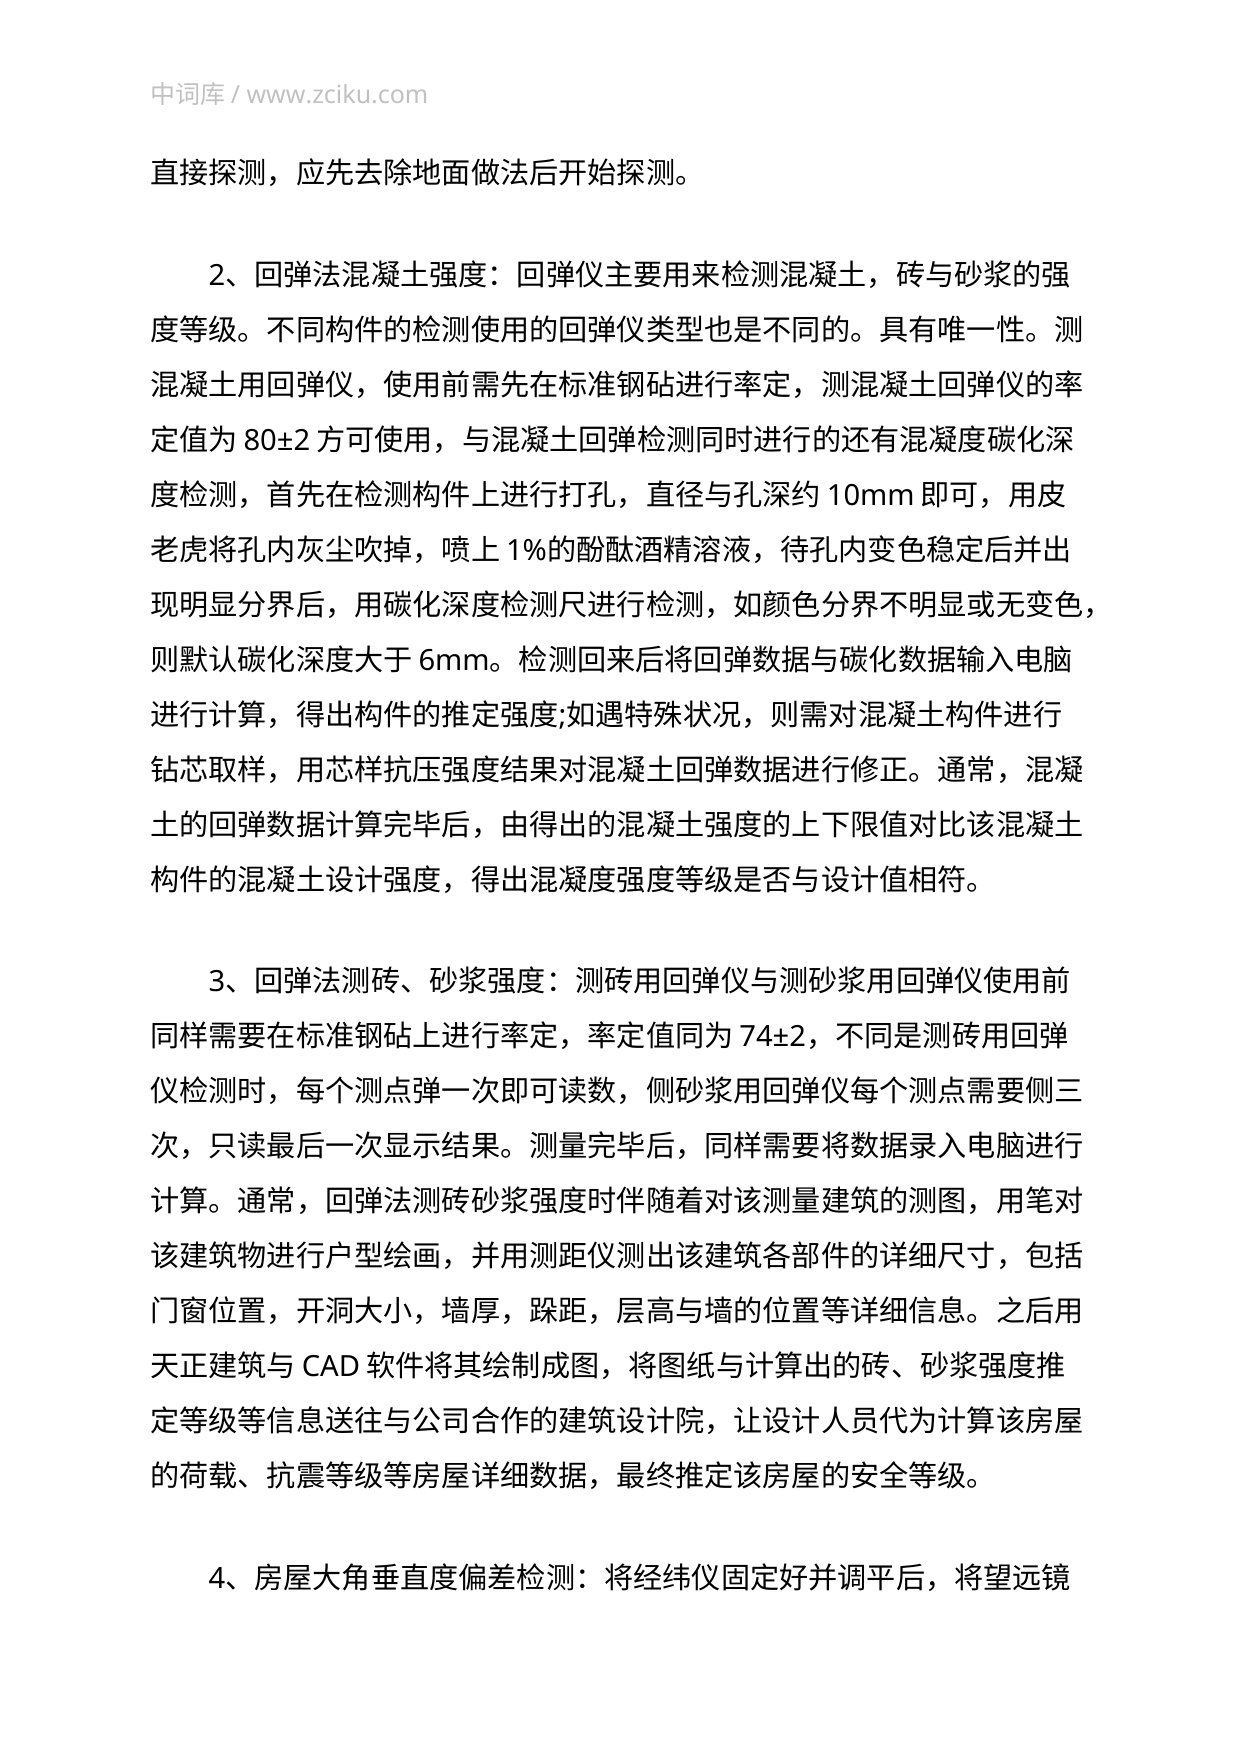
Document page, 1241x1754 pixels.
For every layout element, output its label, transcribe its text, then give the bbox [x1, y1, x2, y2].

text 2、回弹法混凝土强度：回弹仪主要用来检测混凝土，砖与砂浆的强度等级。不同构件的检测使用的回弹仪类型也是不同的。具有唯一性。测混凝土用回弹仪，使用前需先在标准钢砧进行率定，测混凝土回弹仪的率定值为80±2方可使用，与混凝土回弹检测同时进行的还有混凝度碳化深度检测，首先在检测构件上进行打孔，直径与孔深约10mm即可，用皮老虎将孔内灰尘吹掉，喷上1%的酚酞酒精溶液，待孔内变色稳定后并出现明显分界后，用碳化深度检测尺进行检测，如颜色分界不明显或无变色，则默认碳化深度大于6mm。检测回来后将回弹数据与碳化数据输入电脑进行计算，得出构件的推定强度;如遇特殊状况，则需对混凝土构件进行钻芯取样，用芯样抗压强度结果对混凝土回弹数据进行修正。通常，混凝土的回弹数据计算完毕后，由得出的混凝土强度的上下限值对比该混凝土构件的混凝土设计强度，得出混凝度强度等级是否与设计值相符。 [150, 252, 1090, 898]
text 3、回弹法测砖、砂浆强度：测砖用回弹仪与测砂浆用回弹仪使用前同样需要在标准钢砧上进行率定，率定值同为74±2，不同是测砖用回弹仪检测时，每个测点弹一次即可读数，侧砂浆用回弹仪每个测点需要侧三次，只读最后一次显示结果。测量完毕后，同样需要将数据录入电脑进行计算。通常，回弹法测砖砂浆强度时伴随着对该测量建筑的测图，用笔对该建筑物进行户型绘画，并用测距仪测出该建筑各部件的详细尺寸，包括门窗位置，开洞大小，墙厚，跺距，层高与墙的位置等详细信息。之后用天正建筑与CAD软件将其绘制成图，将图纸与计算出的砖、砂浆强度推定等级等信息送往与公司合作的建筑设计院，让设计人员代为计算该房屋的荷载、抗震等级等房屋详细数据，最终推定该房屋的安全等级。 [150, 958, 1090, 1495]
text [150, 150, 1090, 192]
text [150, 1554, 1090, 1597]
